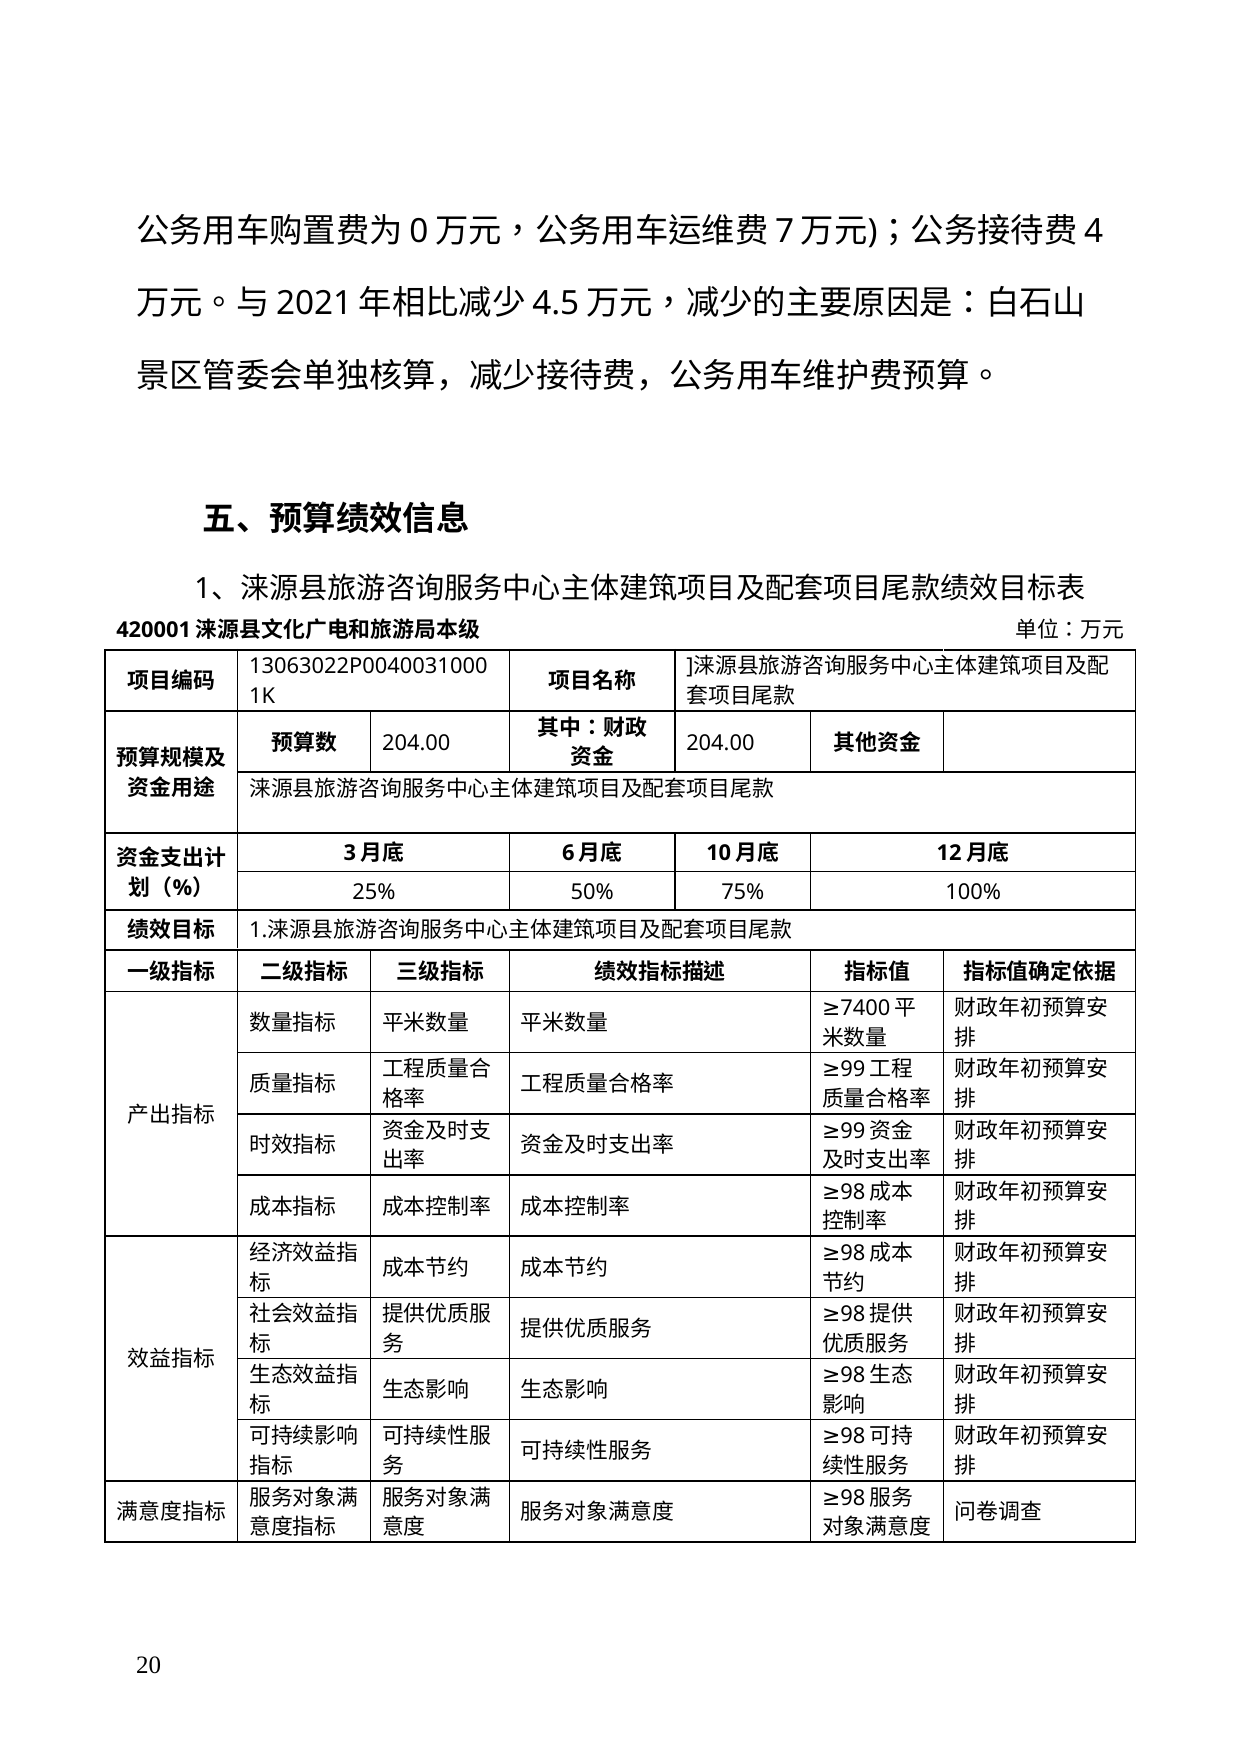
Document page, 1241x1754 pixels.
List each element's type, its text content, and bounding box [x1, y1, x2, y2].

table_cell 10月底 [676, 834, 810, 871]
table_cell 资金及时支出率 [510, 1115, 810, 1174]
table_header 三级指标 [371, 951, 509, 991]
table_cell 经济效益指标 [238, 1237, 370, 1296]
table_cell 工程质量合格率 [371, 1053, 509, 1113]
table_cell ≥98可持续性服务 [811, 1420, 943, 1480]
table_header 一级指标 [106, 951, 237, 991]
table_cell 预算规模及资金用途 [106, 712, 237, 832]
table_cell 75% [676, 872, 810, 909]
table_cell 提供优质服务 [371, 1298, 509, 1358]
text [136, 207, 1104, 397]
table_cell 204.00 [371, 712, 509, 771]
table_cell 财政年初预算安排 [944, 1359, 1135, 1419]
table_cell 其他资金 [811, 712, 943, 771]
table_header 指标值确定依据 [944, 951, 1135, 991]
table_cell 可持续性服务 [371, 1420, 509, 1480]
table_cell 生态效益指标 [238, 1359, 370, 1419]
table_cell ≥99资金及时支出率 [811, 1115, 943, 1174]
table_cell 项目编码 [106, 651, 237, 710]
table_cell ≥98服务对象满意度 [811, 1482, 943, 1541]
table_cell 50% [510, 872, 674, 909]
table_cell 涞源县旅游咨询服务中心主体建筑项目及配套项目尾款 [238, 773, 1135, 832]
table_cell 13063022P00400310001K [238, 651, 509, 710]
table_header 420001涞源县文化广电和旅游局本级 [106, 609, 943, 649]
table_cell [944, 712, 1135, 771]
table_cell 财政年初预算安排 [944, 1237, 1135, 1296]
table_cell 财政年初预算安排 [944, 1115, 1135, 1174]
table_cell 预算数 [238, 712, 370, 771]
table_header 单位：万元 [944, 609, 1135, 649]
table_cell 效益指标 [106, 1237, 237, 1480]
list 预算绩效信息 [136, 491, 1104, 540]
table_cell 绩效目标 [106, 911, 237, 948]
table_cell 成本控制率 [371, 1176, 509, 1235]
table_cell 成本节约 [510, 1237, 810, 1296]
table_cell 提供优质服务 [510, 1298, 810, 1358]
table_cell 问卷调查 [944, 1482, 1135, 1541]
table_cell 服务对象满意度 [371, 1482, 509, 1541]
table_cell 1.涞源县旅游咨询服务中心主体建筑项目及配套项目尾款 [238, 911, 1135, 948]
table_cell 财政年初预算安排 [944, 1053, 1135, 1113]
table_cell 3月底 [238, 834, 509, 871]
table_cell ≥7400平米数量 [811, 992, 943, 1052]
table_cell 其中：财政 资金 [510, 712, 674, 771]
table_cell 财政年初预算安排 [944, 1420, 1135, 1480]
table_cell ≥99工程质量合格率 [811, 1053, 943, 1113]
table_cell 100% [811, 872, 1135, 909]
table_cell 社会效益指标 [238, 1298, 370, 1358]
table_cell 12月底 [811, 834, 1135, 871]
table_cell 生态影响 [371, 1359, 509, 1419]
table_cell 平米数量 [510, 992, 810, 1052]
table_cell 产出指标 [106, 992, 237, 1235]
table_cell 时效指标 [238, 1115, 370, 1174]
table_cell 25% [238, 872, 509, 909]
table_cell 204.00 [676, 712, 810, 771]
table_cell ≥98成本控制率 [811, 1176, 943, 1235]
table_cell 财政年初预算安排 [944, 992, 1135, 1052]
table_cell 数量指标 [238, 992, 370, 1052]
table_cell ≥98生态影响 [811, 1359, 943, 1419]
table_cell 6月底 [510, 834, 674, 871]
table_cell 服务对象满意度 [510, 1482, 810, 1541]
table_cell 平米数量 [371, 992, 509, 1052]
table_cell 项目名称 [510, 651, 674, 710]
table_header 二级指标 [238, 951, 370, 991]
table_cell 财政年初预算安排 [944, 1176, 1135, 1235]
table_cell 可持续性服务 [510, 1420, 810, 1480]
table_cell 财政年初预算安排 [944, 1298, 1135, 1358]
table_cell ]涞源县旅游咨询服务中心主体建筑项目及配套项目尾款 [676, 651, 1135, 710]
table_cell 资金支出计划（%） [106, 834, 237, 909]
text 1、涞源县旅游咨询服务中心主体建筑项目及配套项目尾款绩效目标表 [136, 565, 1104, 607]
table_cell 成本控制率 [510, 1176, 810, 1235]
table_cell 质量指标 [238, 1053, 370, 1113]
table_cell ≥98成本节约 [811, 1237, 943, 1296]
table_cell 服务对象满意度指标 [238, 1482, 370, 1541]
table_cell 工程质量合格率 [510, 1053, 810, 1113]
table_cell 资金及时支出率 [371, 1115, 509, 1174]
table_cell 生态影响 [510, 1359, 810, 1419]
table_cell 满意度指标 [106, 1482, 237, 1541]
table_cell 成本节约 [371, 1237, 509, 1296]
table_header 指标值 [811, 951, 943, 991]
table_cell 成本指标 [238, 1176, 370, 1235]
table_cell ≥98提供优质服务 [811, 1298, 943, 1358]
table_header 绩效指标描述 [510, 951, 810, 991]
table_cell 可持续影响指标 [238, 1420, 370, 1480]
